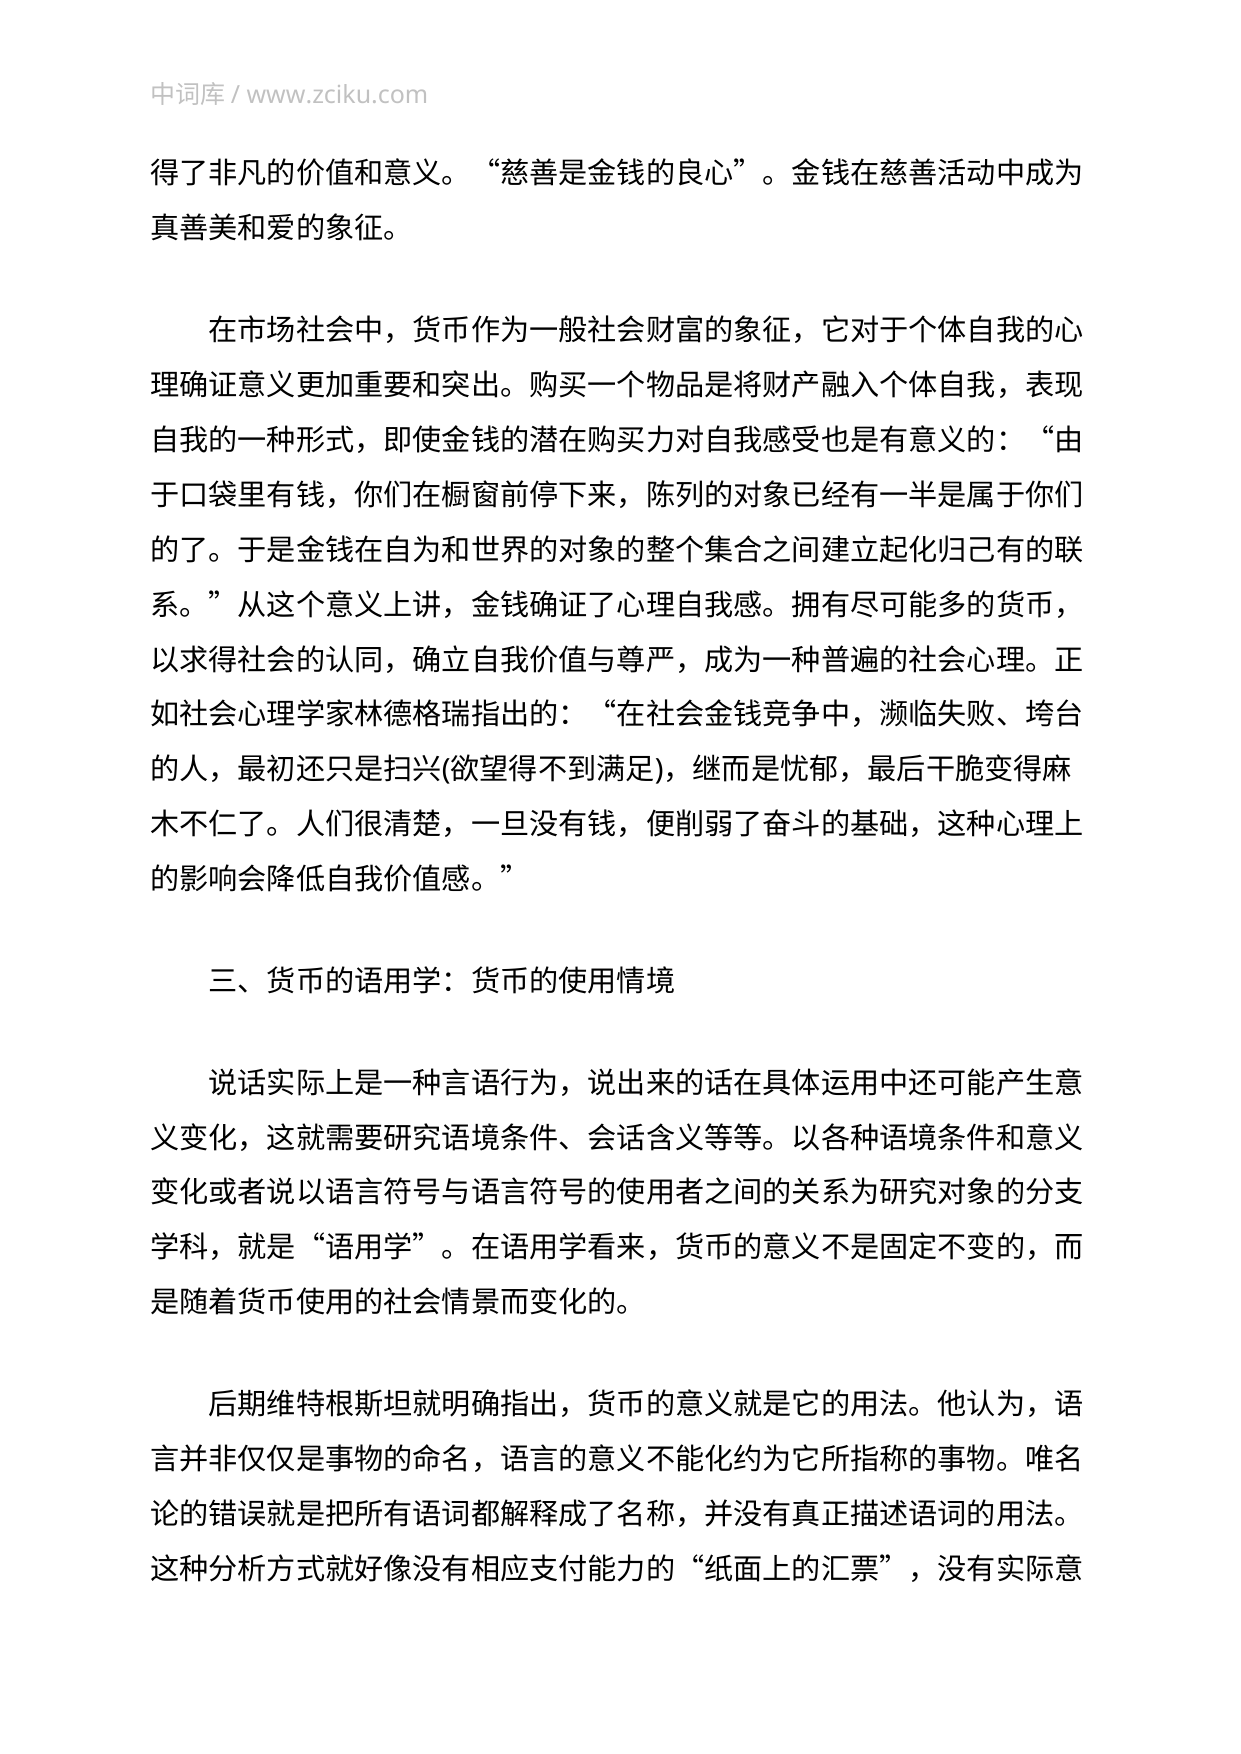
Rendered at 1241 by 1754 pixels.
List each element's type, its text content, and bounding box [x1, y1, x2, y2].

text 三、货币的语用学：货币的使用情境 [150, 957, 1090, 1000]
text 说话实际上是一种言语行为，说出来的话在具体运用中还可能产生意义变化，这就需要研究语境条件、会话含义等等。以各种语境条件和意义变化或者说以语言符号与语言符号的使用者之间的关系为研究对象的分支学科，就是“语用学”。在语用学看来，货币的意义不是固定不变的，而是随着货币使用的社会情景而变化的。 [150, 1059, 1090, 1321]
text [150, 1381, 1090, 1588]
text 在市场社会中，货币作为一般社会财富的象征，它对于个体自我的心理确证意义更加重要和突出。购买一个物品是将财产融入个体自我，表现自我的一种形式，即使金钱的潜在购买力对自我感受也是有意义的：“由于口袋里有钱，你们在橱窗前停下来，陈列的对象已经有一半是属于你们的了。于是金钱在自为和世界的对象的整个集合之间建立起化归己有的联系。”从这个意义上讲，金钱确证了心理自我感。拥有尽可能多的货币，以求得社会的认同，确立自我价值与尊严，成为一种普遍的社会心理。正如社会心理学家林德格瑞指出的：“在社会金钱竞争中，濒临失败、垮台的人，最初还只是扫兴(欲望得不到满足)，继而是忧郁，最后干脆变得麻木不仁了。人们很清楚，一旦没有钱，便削弱了奋斗的基础，这种心理上的影响会降低自我价值感。” [150, 307, 1090, 898]
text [150, 150, 1090, 247]
